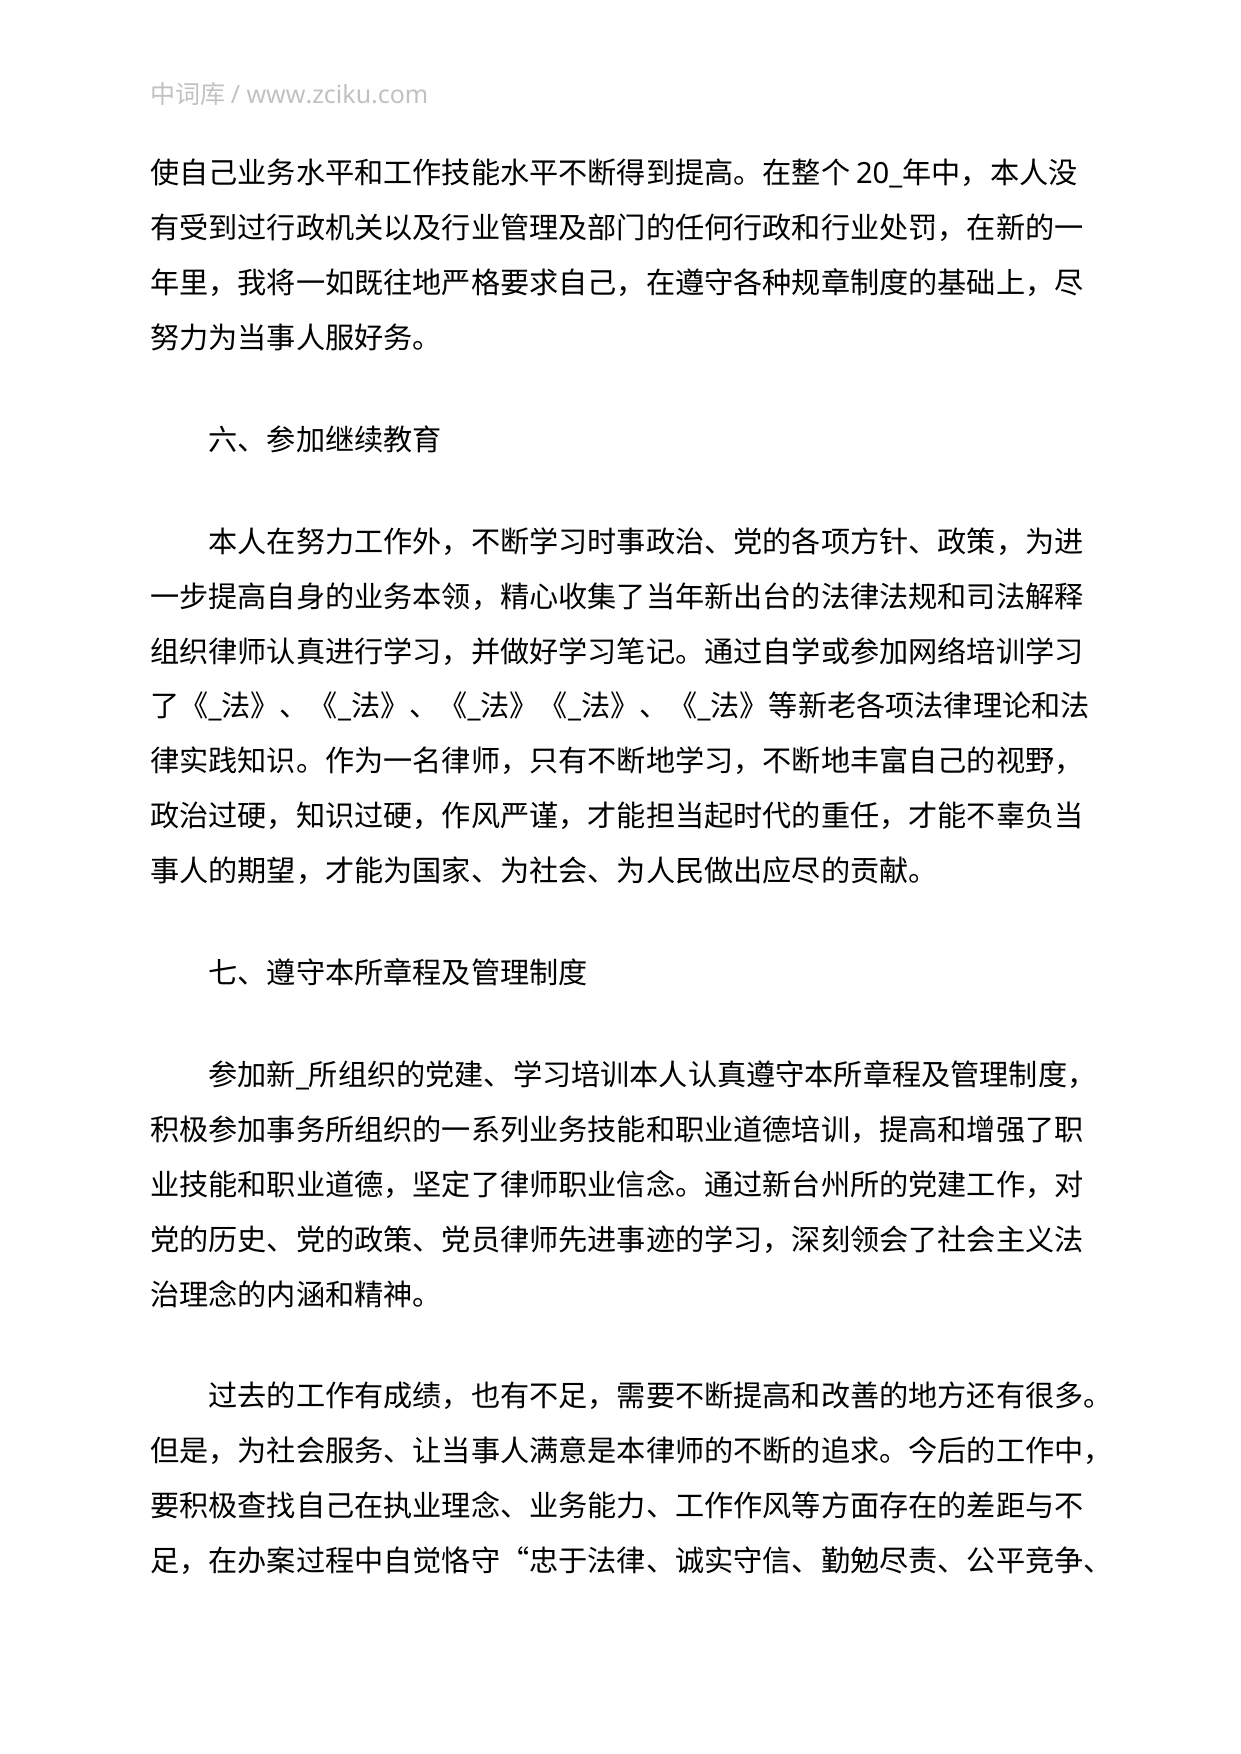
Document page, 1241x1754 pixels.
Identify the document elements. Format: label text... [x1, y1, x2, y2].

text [150, 150, 1090, 357]
text 六、参加继续教育 [150, 417, 1090, 459]
text 参加新_所组织的党建、学习培训本人认真遵守本所章程及管理制度，积极参加事务所组织的一系列业务技能和职业道德培训，提高和增强了职业技能和职业道德，坚定了律师职业信念。通过新台州所的党建工作，对党的历史、党的政策、党员律师先进事迹的学习，深刻领会了社会主义法治理念的内涵和精神。 [150, 1051, 1090, 1313]
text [150, 1373, 1090, 1580]
text 本人在努力工作外，不断学习时事政治、党的各项方针、政策，为进一步提高自身的业务本领，精心收集了当年新出台的法律法规和司法解释组织律师认真进行学习，并做好学习笔记。通过自学或参加网络培训学习了《_法》、《_法》、《_法》《_法》、《_法》等新老各项法律理论和法律实践知识。作为一名律师，只有不断地学习，不断地丰富自己的视野，政治过硬，知识过硬，作风严谨，才能担当起时代的重任，才能不辜负当事人的期望，才能为国家、为社会、为人民做出应尽的贡献。 [150, 518, 1090, 890]
text 七、遵守本所章程及管理制度 [150, 949, 1090, 992]
